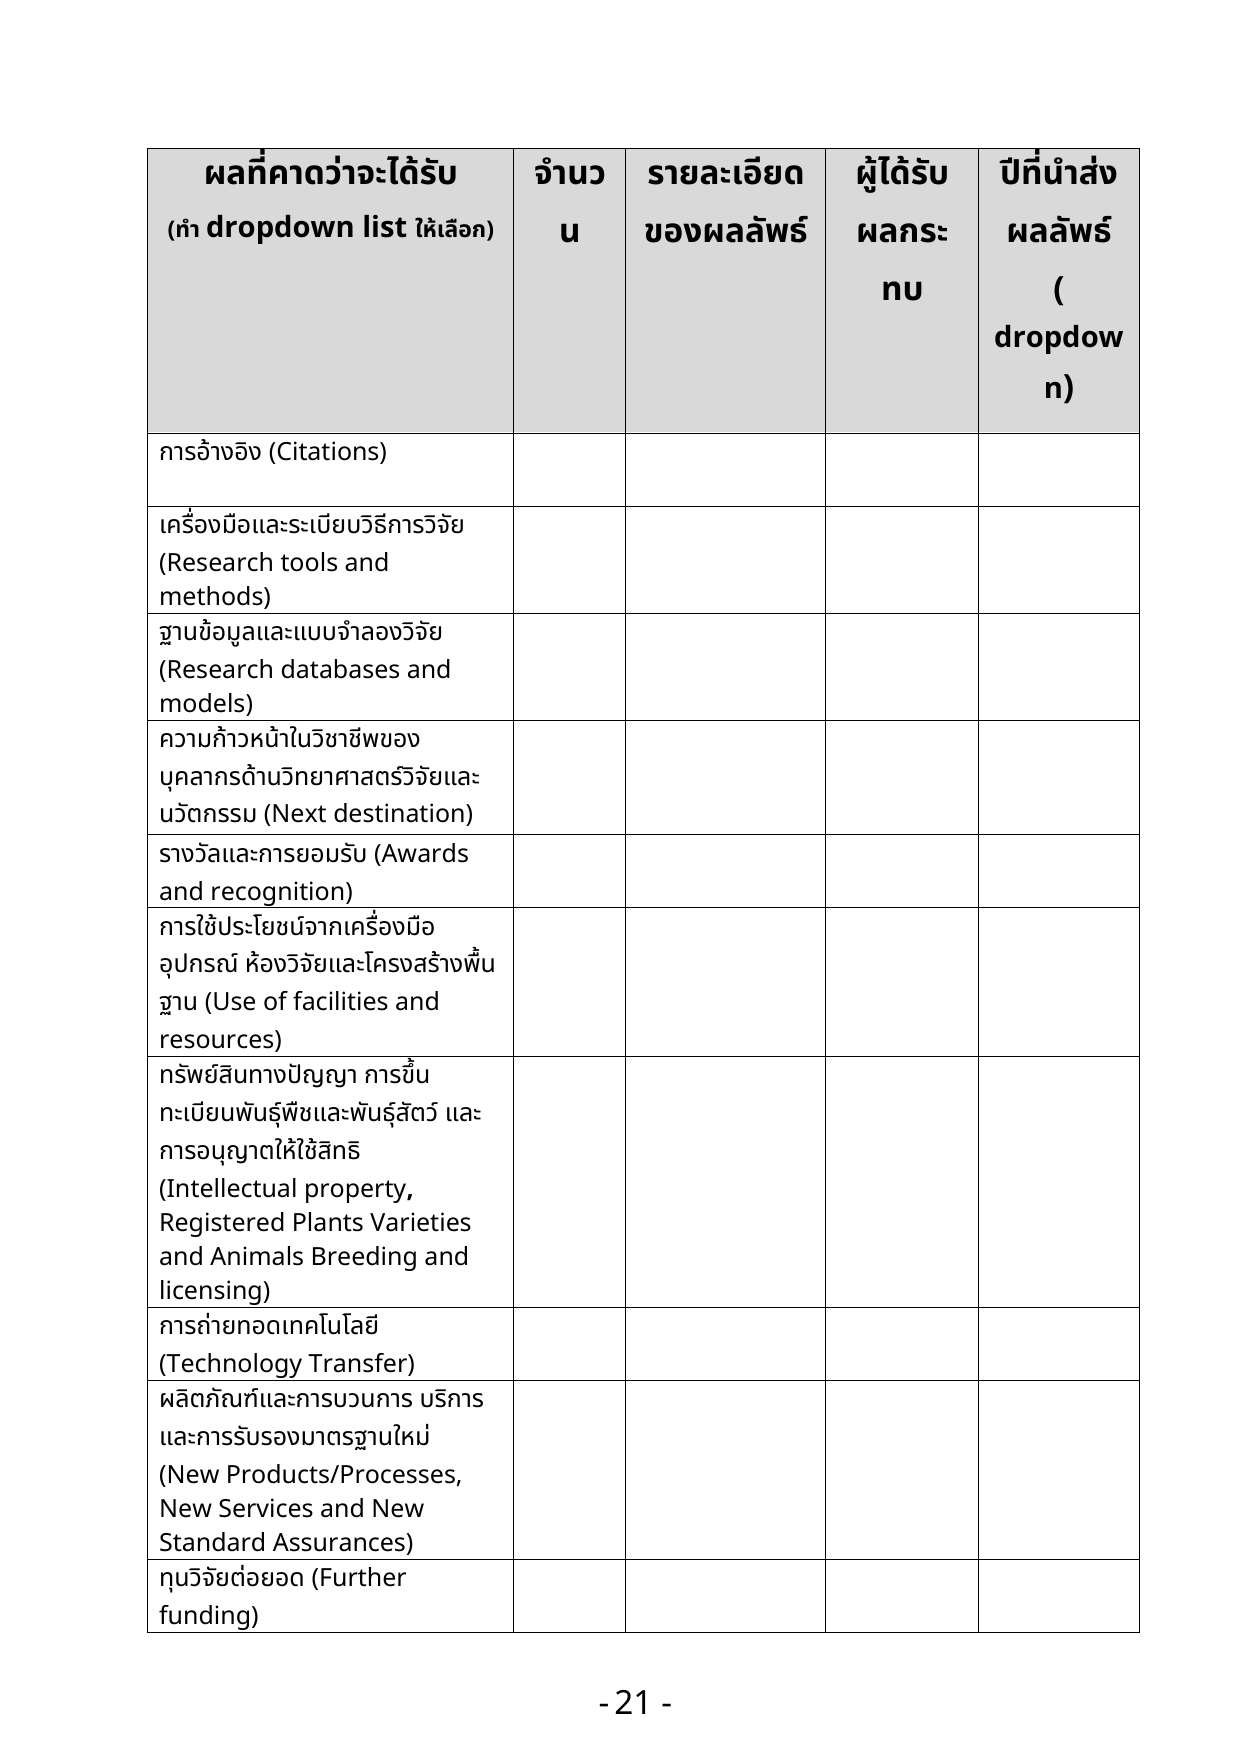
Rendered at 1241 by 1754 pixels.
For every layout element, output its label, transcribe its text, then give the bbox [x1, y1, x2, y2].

table_cell [979, 614, 1139, 719]
table_cell ทรัพย์สินทางปัญญา การขึ้นทะเบียนพันธุ์พืชและพันธุ์สัตว์ และการอนุญาตให้ใช้สิทธิ (Intellectual property, Registered Plants Varieties and Animals Breeding and licensing) [148, 1057, 513, 1307]
table_cell [626, 1381, 825, 1559]
table_cell [514, 1308, 625, 1380]
table_cell [826, 835, 978, 907]
table_cell [626, 1057, 825, 1307]
table_cell [514, 1057, 625, 1307]
table_cell [979, 1560, 1139, 1632]
table_cell [826, 1560, 978, 1632]
table_cell [826, 434, 978, 506]
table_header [148, 149, 513, 432]
table_cell [626, 434, 825, 506]
table_cell [826, 1308, 978, 1380]
table_cell [514, 507, 625, 612]
table_cell [626, 1560, 825, 1632]
table_cell [826, 1381, 978, 1559]
table_header จำนวน [514, 149, 625, 432]
table_cell [979, 835, 1139, 907]
table_cell [514, 835, 625, 907]
table_header ผู้ได้รับผลกระทบ [826, 149, 978, 432]
table_cell [979, 1057, 1139, 1307]
table_cell การถ่ายทอดเทคโนโลยี (Technology Transfer) [148, 1308, 513, 1380]
table_cell ผลิตภัณฑ์และการบวนการ บริการ และการรับรองมาตรฐานใหม่ (New Products/Processes, New Services and New Standard Assurances) [148, 1381, 513, 1559]
table_cell [626, 908, 825, 1056]
table_cell [514, 721, 625, 834]
table_cell [979, 434, 1139, 506]
table_cell ความก้าวหน้าในวิชาชีพของบุคลากรด้านวิทยาศาสตร์วิจัยและนวัตกรรม (Next destination) [148, 721, 513, 834]
table_cell การใช้ประโยชน์จากเครื่องมือ อุปกรณ์ ห้องวิจัยและโครงสร้างพื้นฐาน (Use of facilities and resources) [148, 908, 513, 1056]
table_cell [826, 721, 978, 834]
table_cell [626, 1308, 825, 1380]
table_header ปีที่นำส่งผลลัพธ์ (dropdown) [979, 149, 1139, 432]
table_cell [626, 614, 825, 719]
table_cell [979, 507, 1139, 612]
table_cell [626, 507, 825, 612]
table_cell [626, 721, 825, 834]
table_cell [979, 908, 1139, 1056]
table_cell [826, 1057, 978, 1307]
table_cell รางวัลและการยอมรับ (Awards and recognition) [148, 835, 513, 907]
table_header รายละเอียดของผลลัพธ์ [626, 149, 825, 432]
table_cell [826, 614, 978, 719]
table_cell [514, 908, 625, 1056]
table_cell [514, 434, 625, 506]
table_cell การอ้างอิง (Citations) [148, 434, 513, 506]
table_cell [826, 908, 978, 1056]
table_cell [979, 721, 1139, 834]
table_cell [626, 835, 825, 907]
table_cell ทุนวิจัยต่อยอด (Further funding) [148, 1560, 513, 1632]
table_cell [514, 1560, 625, 1632]
table_cell ฐานข้อมูลและแบบจำลองวิจัย (Research databases and models) [148, 614, 513, 719]
table_cell [979, 1381, 1139, 1559]
table_cell [979, 1308, 1139, 1380]
table_cell เครื่องมือและระเบียบวิธีการวิจัย (Research tools and methods) [148, 507, 513, 612]
table_cell [826, 507, 978, 612]
table_cell [514, 614, 625, 719]
table_cell [514, 1381, 625, 1559]
